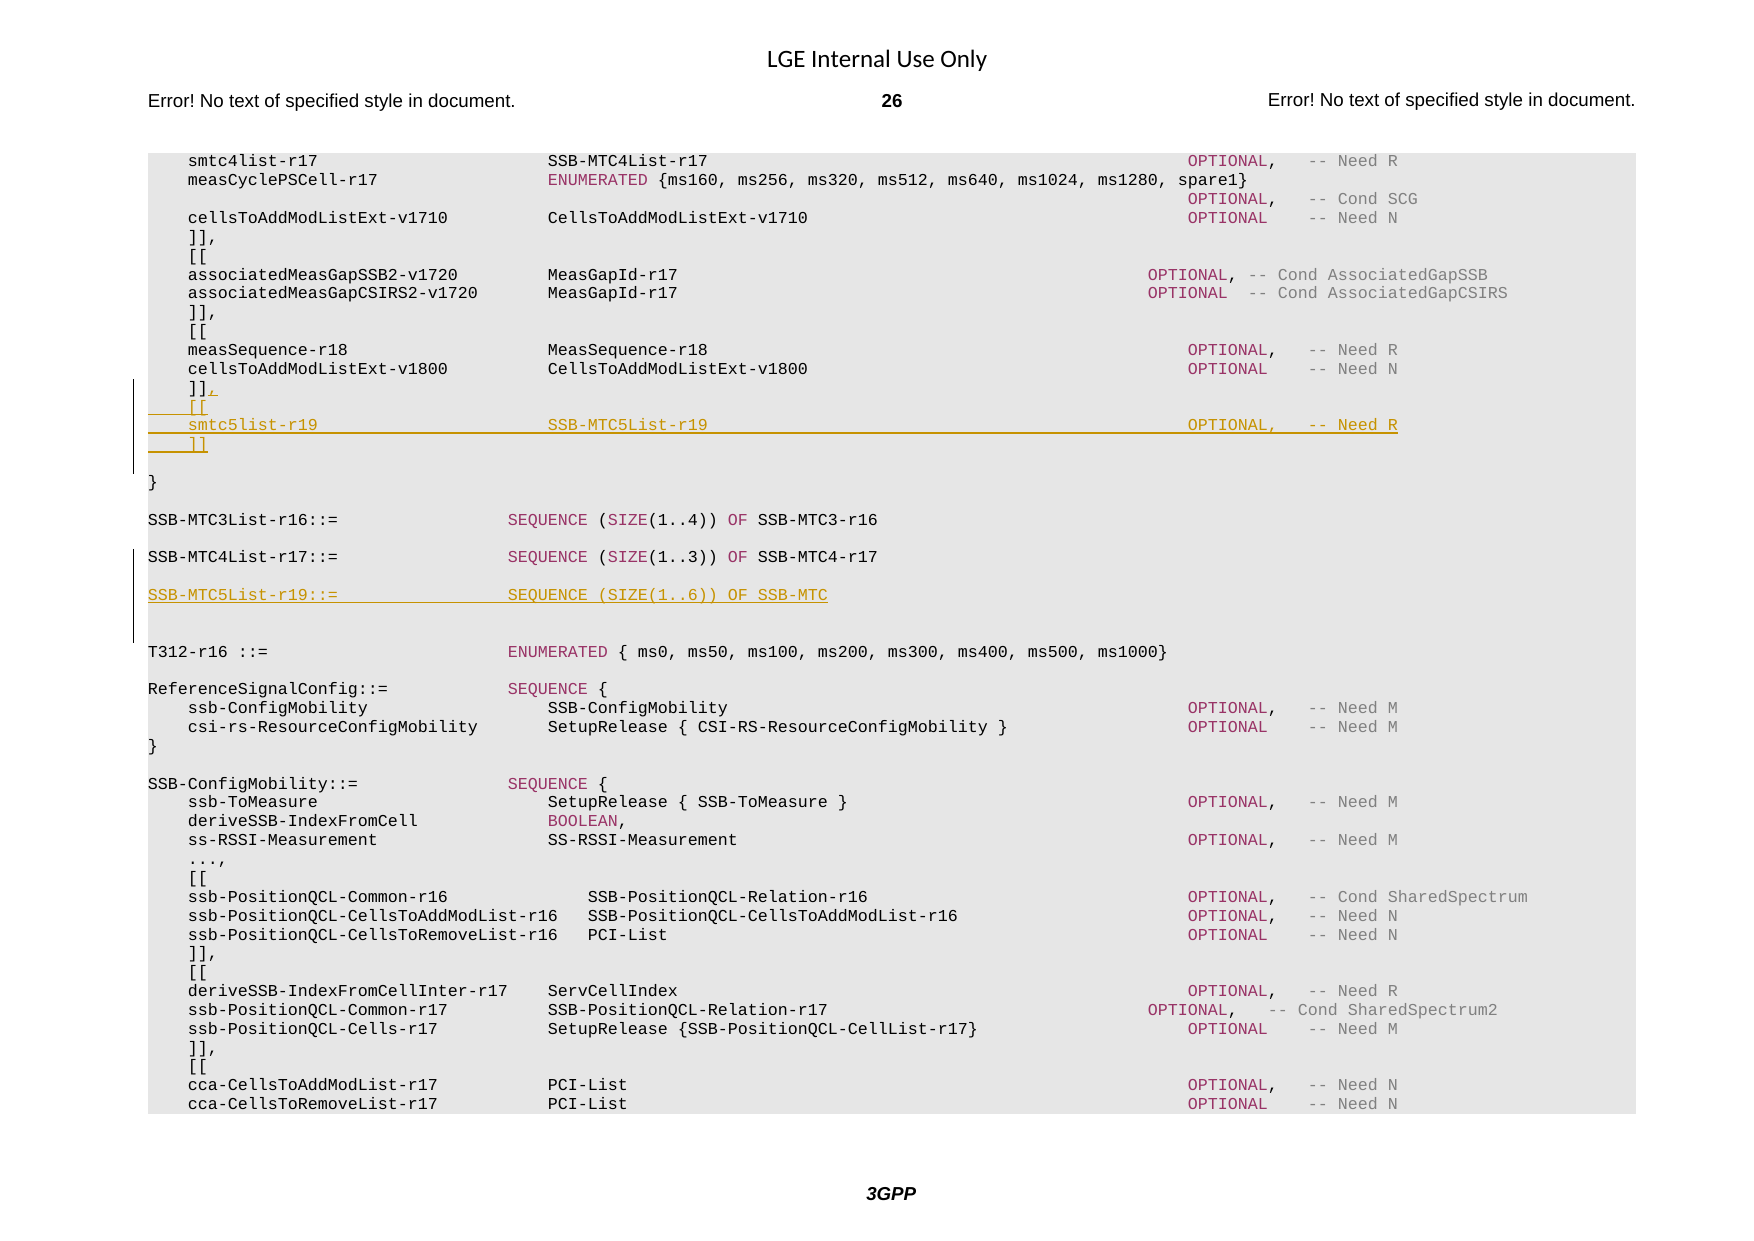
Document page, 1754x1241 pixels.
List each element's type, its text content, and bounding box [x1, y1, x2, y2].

text ReferenceSignalConfig::= SEQUENCE { [148, 681, 1636, 700]
text ssb-PositionQCL-Common-r16 SSB-PositionQCL-Relation-r16 OPTIONAL, -- Cond SharedSpectrum [148, 888, 1636, 907]
text deriveSSB-IndexFromCellInter-r17 ServCellIndex OPTIONAL, -- Need R [148, 983, 1636, 1001]
text } [148, 737, 1636, 756]
text SSB-ConfigMobility::= SEQUENCE { [148, 775, 1636, 794]
text ssb-PositionQCL-Common-r17 SSB-PositionQCL-Relation-r17 OPTIONAL, -- Cond SharedSpectrum2 [148, 1001, 1636, 1020]
text csi-rs-ResourceConfigMobility SetupRelease { CSI-RS-ResourceConfigMobility } OPTIONAL -- Need M [148, 719, 1636, 737]
text ..., [148, 851, 1636, 869]
text SSB-MTC4List-r17::= SEQUENCE (SIZE(1..3)) OF SSB-MTC4-r17 [148, 549, 1636, 568]
text associatedMeasGapSSB2-v1720 MeasGapId-r17 OPTIONAL, -- Cond AssociatedGapSSB [148, 266, 1636, 285]
text deriveSSB-IndexFromCell BOOLEAN, [148, 813, 1636, 832]
text OPTIONAL, -- Cond SCG [148, 191, 1636, 209]
text [[ [148, 964, 1636, 983]
text ssb-PositionQCL-Cells-r17 SetupRelease {SSB-PositionQCL-CellList-r17} OPTIONAL -- Need M [148, 1020, 1636, 1039]
text ssb-ToMeasure SetupRelease { SSB-ToMeasure } OPTIONAL, -- Need M [148, 794, 1636, 813]
text ssb-PositionQCL-CellsToRemoveList-r16 PCI-List OPTIONAL -- Need N [148, 926, 1636, 945]
text ]], [148, 304, 1636, 323]
text cca-CellsToAddModList-r17 PCI-List OPTIONAL, -- Need N [148, 1077, 1636, 1096]
text [[ [148, 869, 1636, 888]
text ss-RSSI-Measurement SS-RSSI-Measurement OPTIONAL, -- Need M [148, 832, 1636, 851]
text ]], [148, 228, 1636, 247]
text cellsToAddModListExt-v1800 CellsToAddModListExt-v1800 OPTIONAL -- Need N [148, 360, 1636, 379]
text measCyclePSCell-r17 ENUMERATED {ms160, ms256, ms320, ms512, ms640, ms1024, ms1280, spare1} [148, 172, 1636, 191]
text } [148, 473, 1636, 492]
text ssb-PositionQCL-CellsToAddModList-r16 SSB-PositionQCL-CellsToAddModList-r16 OPTIONAL, -- Need N [148, 907, 1636, 926]
text measSequence-r18 MeasSequence-r18 OPTIONAL, -- Need R [148, 342, 1636, 360]
text ]], [148, 1039, 1636, 1058]
text [[ [148, 247, 1636, 266]
text smtc4list-r17 SSB-MTC4List-r17 OPTIONAL, -- Need R [148, 153, 1636, 172]
text cellsToAddModListExt-v1710 CellsToAddModListExt-v1710 OPTIONAL -- Need N [148, 209, 1636, 228]
text associatedMeasGapCSIRS2-v1720 MeasGapId-r17 OPTIONAL -- Cond AssociatedGapCSIRS [148, 285, 1636, 304]
text SSB-MTC3List-r16::= SEQUENCE (SIZE(1..4)) OF SSB-MTC3-r16 [148, 511, 1636, 530]
text ssb-ConfigMobility SSB-ConfigMobility OPTIONAL, -- Need M [148, 700, 1636, 719]
text cca-CellsToRemoveList-r17 PCI-List OPTIONAL -- Need N [148, 1096, 1636, 1114]
text [[ [148, 323, 1636, 342]
text ]], [148, 945, 1636, 964]
text T312-r16 ::= ENUMERATED { ms0, ms50, ms100, ms200, ms300, ms400, ms500, ms1000} [148, 643, 1636, 662]
text [[ [148, 1058, 1636, 1077]
text ]] [148, 379, 1636, 398]
